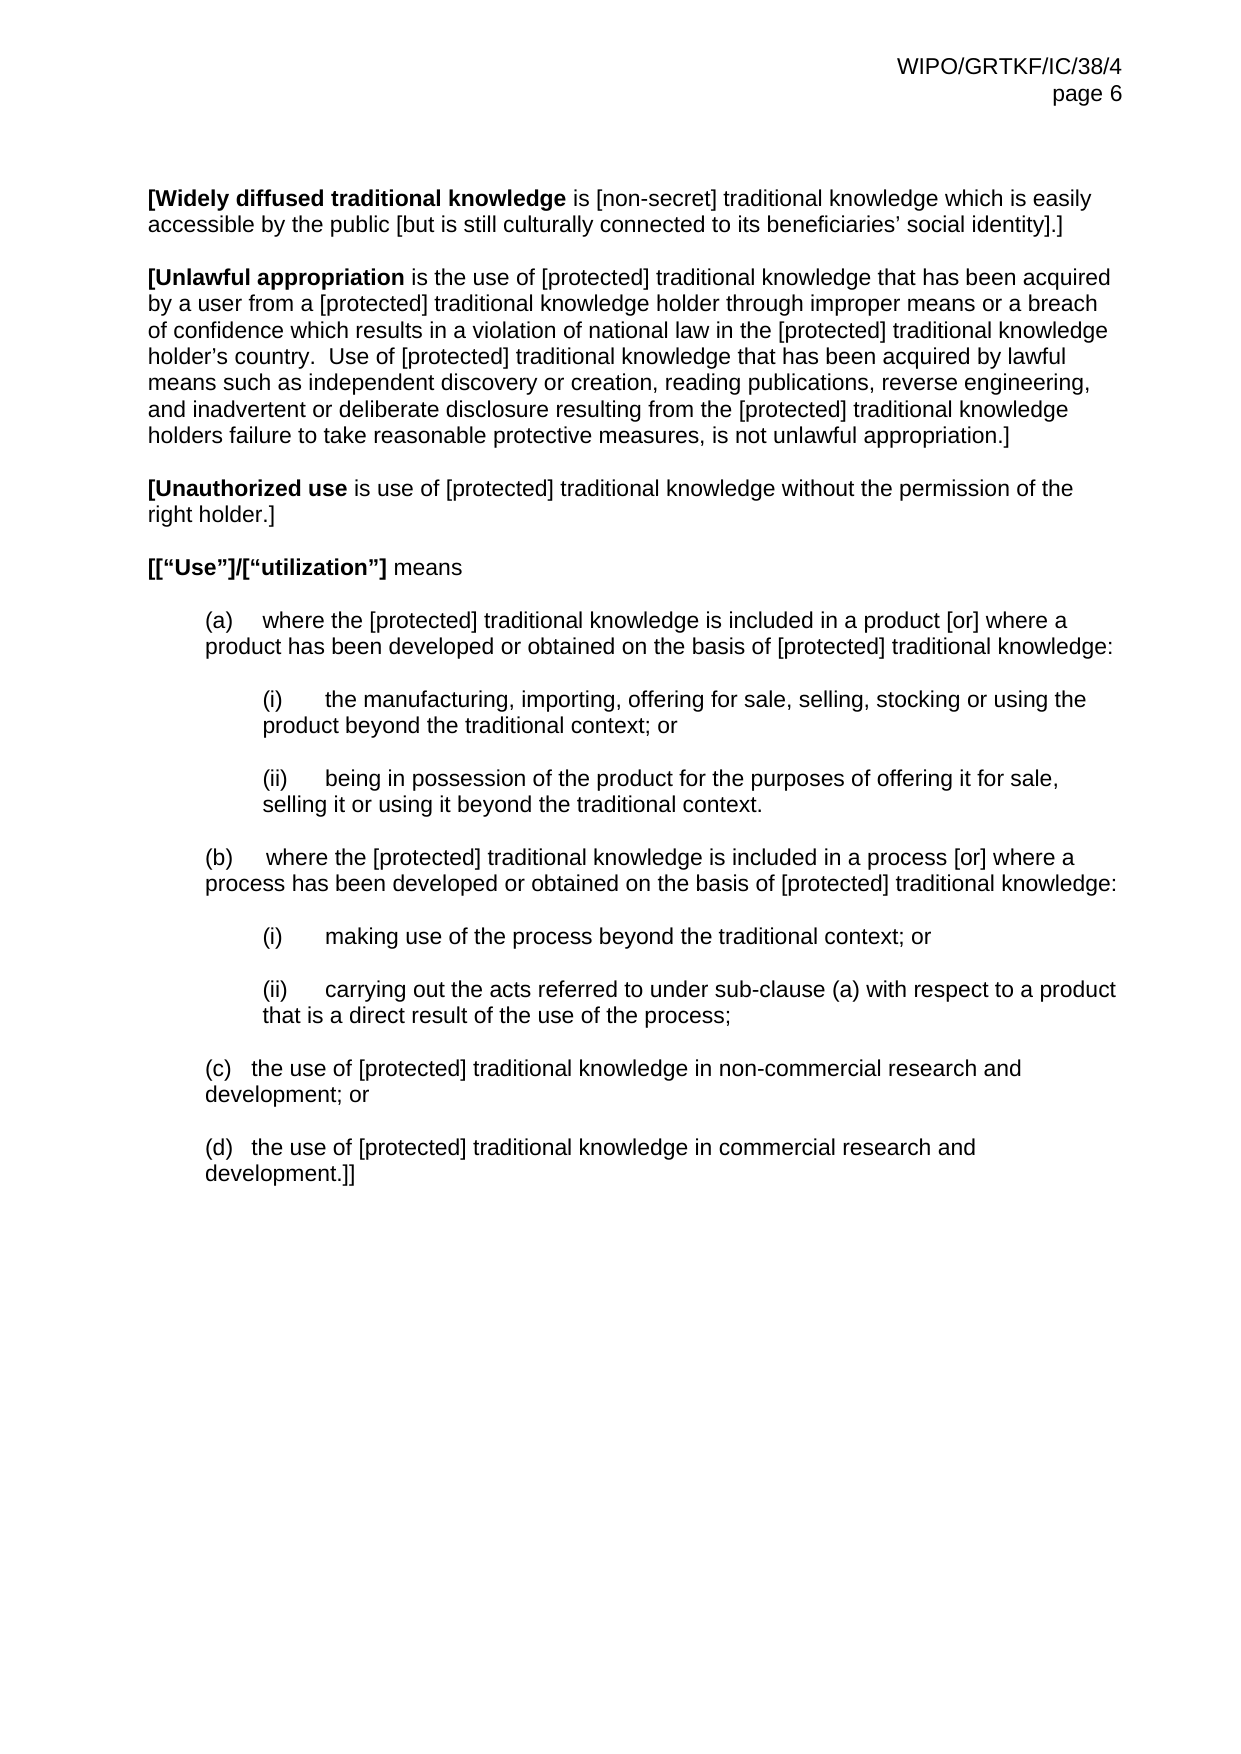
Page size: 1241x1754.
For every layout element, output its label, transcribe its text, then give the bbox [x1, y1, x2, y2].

text (i) the manufacturing, importing, offering for sale, selling, stocking or using the product beyond the traditional context; or [262, 686, 1122, 738]
text (ii) being in possession of the product for the purposes of offering it for sale, selling it or using it beyond the traditional context. [262, 765, 1122, 817]
text [Unauthorized use is use of [protected] traditional knowledge without the permission of the right holder.] [148, 475, 1122, 527]
text (i) making use of the process beyond the traditional context; or [262, 923, 1122, 949]
text [[“Use”]/[“utilization”] means [148, 554, 1122, 580]
text (c) the use of [protected] traditional knowledge in non-commercial research and development; or [205, 1054, 1122, 1107]
text (a) where the [protected] traditional knowledge is included in a product [or] where a product has been developed or obtained on the basis of [protected] traditional knowledge: [205, 607, 1122, 659]
text (d) the use of [protected] traditional knowledge in commercial research and development.]] [205, 1134, 1122, 1186]
text (b) where the [protected] traditional knowledge is included in a process [or] where a process has been developed or obtained on the basis of [protected] traditional knowledge: [205, 844, 1122, 896]
text [Widely diffused traditional knowledge is [non-secret] traditional knowledge which is easily accessible by the public [but is still culturally connected to its beneficiaries’ social identity].] [148, 185, 1122, 238]
text [Unlawful appropriation is the use of [protected] traditional knowledge that has been acquired by a user from a [protected] traditional knowledge holder through improper means or a breach of confidence which results in a violation of national law in the [protected] traditional knowledge holder’s country. Use of [protected] traditional knowledge that has been acquired by lawful means such as independent discovery or creation, reading publications, reverse engineering, and inadvertent or deliberate disclosure resulting from the [protected] traditional knowledge holders failure to take reasonable protective measures, is not unlawful appropriation.] [148, 264, 1122, 475]
text (ii) carrying out the acts referred to under sub-clause (a) with respect to a product that is a direct result of the use of the process; [262, 976, 1122, 1028]
